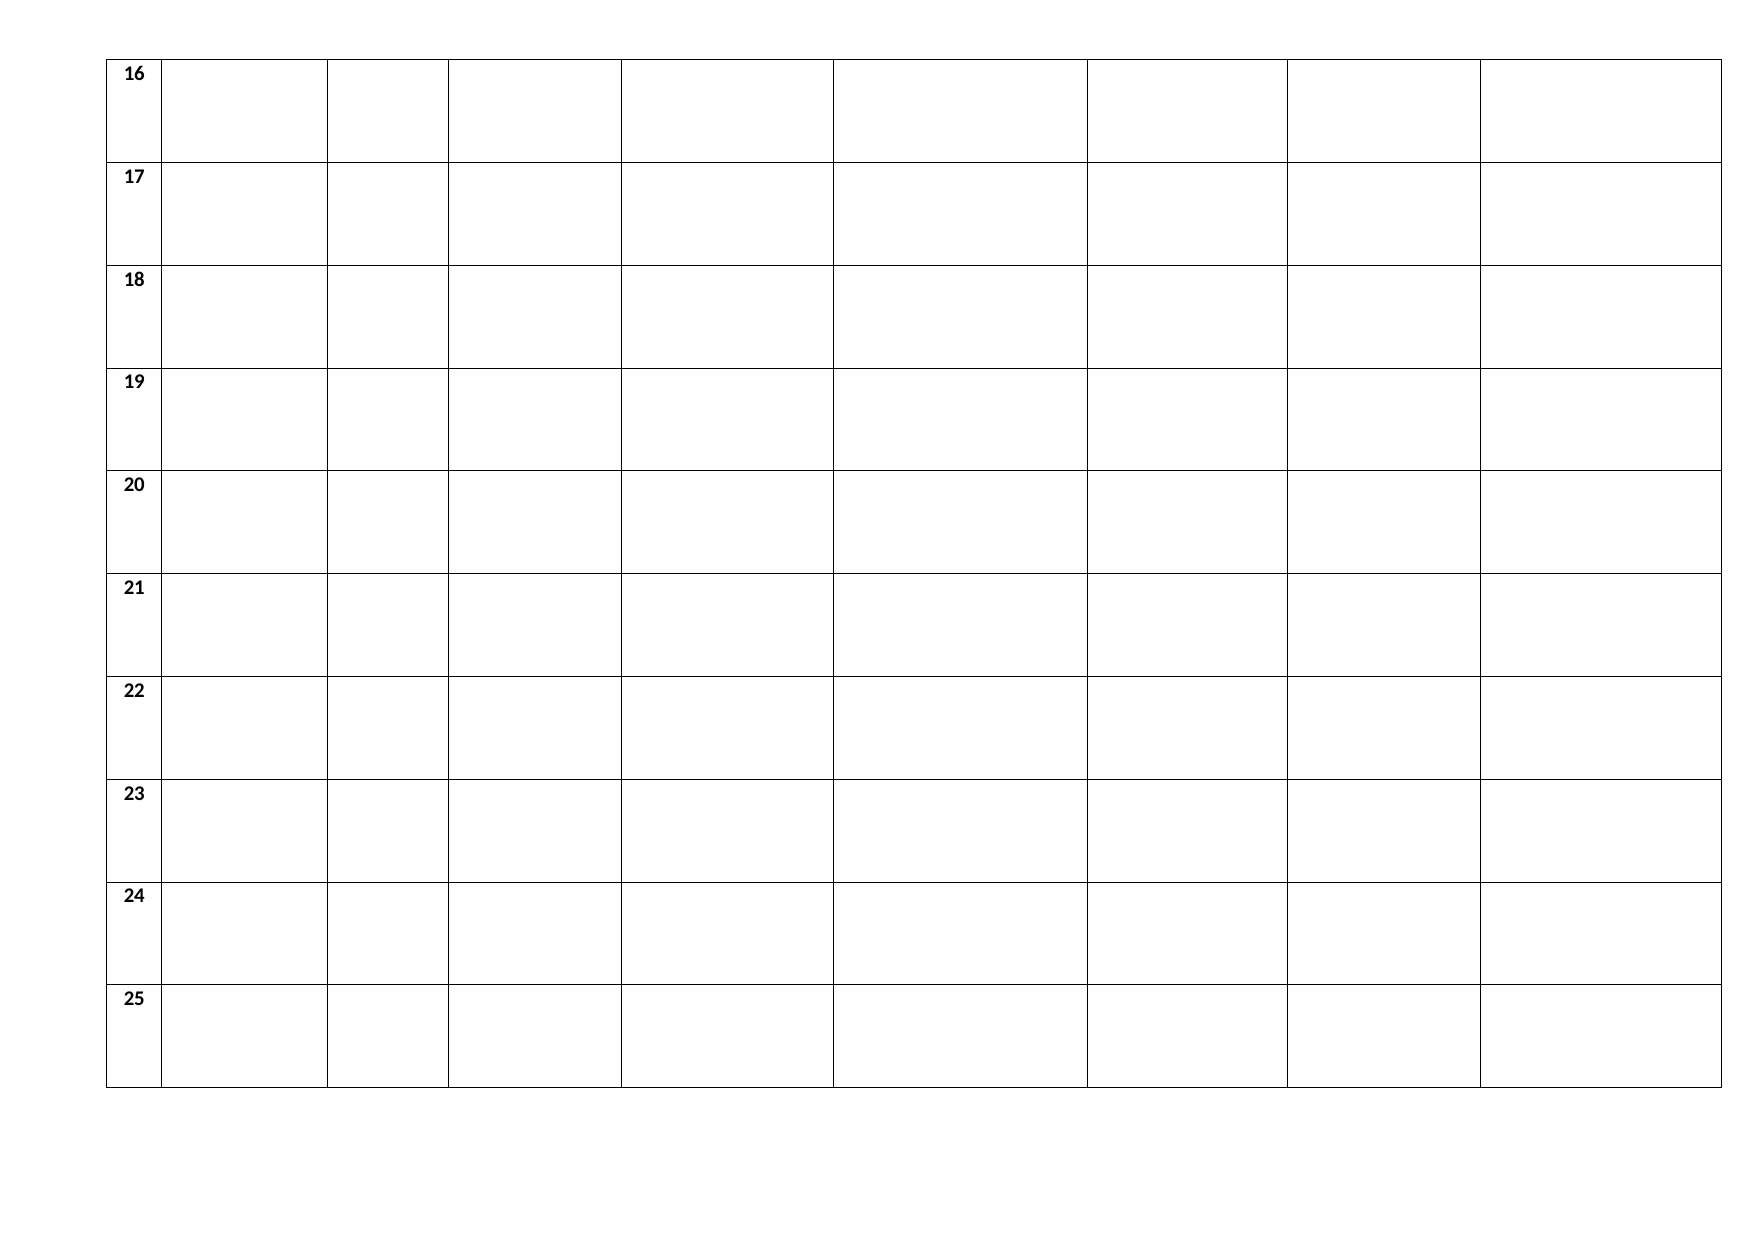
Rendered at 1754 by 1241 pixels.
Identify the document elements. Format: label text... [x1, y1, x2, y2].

table_cell [622, 883, 833, 984]
table_cell 17 [107, 163, 161, 265]
table_cell [1481, 780, 1721, 882]
table_cell [1481, 60, 1721, 162]
table_cell [449, 369, 621, 470]
table_cell [162, 369, 327, 470]
table_cell [1288, 471, 1480, 573]
table_cell [1288, 60, 1480, 162]
table_cell [834, 574, 1087, 676]
table_cell [834, 163, 1087, 265]
table_cell [162, 985, 327, 1087]
table_cell [449, 883, 621, 984]
table_cell [162, 780, 327, 882]
table_cell [1288, 780, 1480, 882]
table_cell [1288, 574, 1480, 676]
table_cell [622, 369, 833, 470]
table_cell [1088, 266, 1287, 367]
table_cell [449, 163, 621, 265]
table_cell [162, 60, 327, 162]
table_cell [1088, 60, 1287, 162]
table_cell [1288, 985, 1480, 1087]
table_cell [622, 985, 833, 1087]
table_cell [834, 883, 1087, 984]
table_cell [449, 780, 621, 882]
table_cell [834, 60, 1087, 162]
table_cell [1288, 883, 1480, 984]
table_cell [622, 574, 833, 676]
table_cell [1481, 985, 1721, 1087]
table_cell [1481, 163, 1721, 265]
table_cell [328, 574, 448, 676]
table_cell [1481, 471, 1721, 573]
table_cell [1481, 266, 1721, 367]
table_cell [449, 574, 621, 676]
table_cell [162, 883, 327, 984]
table_cell [328, 883, 448, 984]
table_cell [328, 266, 448, 367]
table_cell [328, 163, 448, 265]
table_cell [1481, 574, 1721, 676]
table_cell [622, 163, 833, 265]
table_cell [834, 471, 1087, 573]
table_cell 21 [107, 574, 161, 676]
table_cell [328, 471, 448, 573]
table_cell 23 [107, 780, 161, 882]
table_cell [1088, 574, 1287, 676]
table_cell [1481, 369, 1721, 470]
table_cell [834, 985, 1087, 1087]
table_cell [449, 677, 621, 779]
table_cell [162, 266, 327, 367]
table_cell [834, 266, 1087, 367]
table_cell [622, 780, 833, 882]
table_cell [162, 574, 327, 676]
table_cell [449, 266, 621, 367]
table_cell 20 [107, 471, 161, 573]
table_cell [449, 60, 621, 162]
table_cell [1288, 677, 1480, 779]
table_cell [1088, 163, 1287, 265]
table_cell [328, 677, 448, 779]
table_cell [328, 985, 448, 1087]
table_cell [622, 677, 833, 779]
table_cell [328, 369, 448, 470]
table_cell [162, 471, 327, 573]
table_cell [1088, 780, 1287, 882]
table_cell [1088, 471, 1287, 573]
table_cell [622, 60, 833, 162]
table_cell [1288, 266, 1480, 367]
table_cell [1088, 883, 1287, 984]
table_cell [834, 780, 1087, 882]
table_cell [1088, 369, 1287, 470]
table_cell [449, 985, 621, 1087]
table_cell 25 [107, 985, 161, 1087]
table_cell [622, 266, 833, 367]
table_cell 22 [107, 677, 161, 779]
table_cell [1088, 985, 1287, 1087]
table_cell [1481, 883, 1721, 984]
table_cell [622, 471, 833, 573]
table_cell [1288, 369, 1480, 470]
table_cell [449, 471, 621, 573]
table_cell [162, 163, 327, 265]
table_cell 16 [107, 60, 161, 162]
table_cell [834, 677, 1087, 779]
table_cell 18 [107, 266, 161, 367]
table_cell [1288, 163, 1480, 265]
table_cell [328, 780, 448, 882]
table_cell [328, 60, 448, 162]
table_cell 24 [107, 883, 161, 984]
table_cell [162, 677, 327, 779]
table_cell [1088, 677, 1287, 779]
table_cell [834, 369, 1087, 470]
table_cell 19 [107, 369, 161, 470]
table_cell [1481, 677, 1721, 779]
